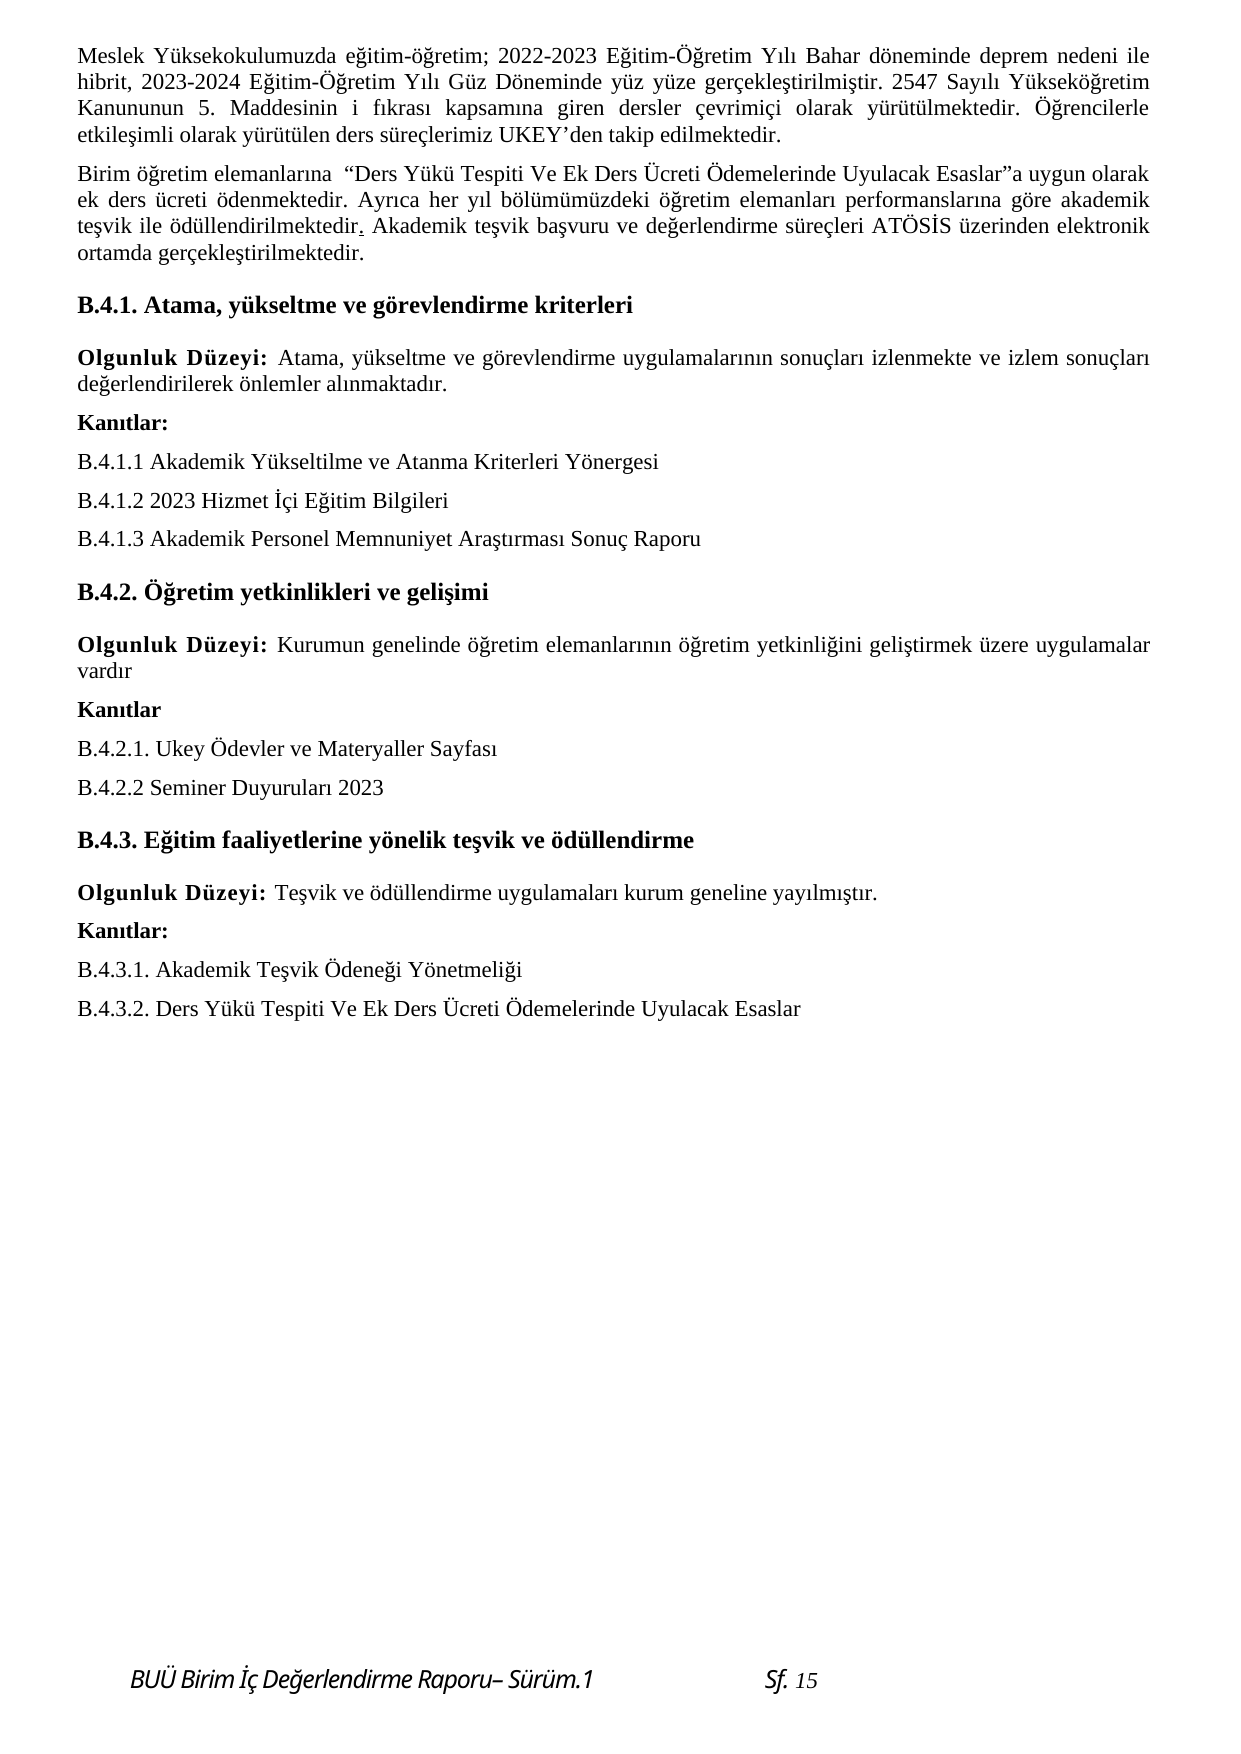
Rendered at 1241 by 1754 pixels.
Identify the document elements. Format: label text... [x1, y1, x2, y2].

subtitle B.4.3. Eğitim faaliyetlerine yönelik teşvik ve ödüllendirme [77, 825, 1151, 854]
text B.4.2.2 Seminer Duyuruları 2023 [77, 773, 1151, 800]
text Birim öğretim elemanlarına “Ders Yükü Tespiti Ve Ek Ders Ücreti Ödemelerinde Uyulacak Esaslar”a uygun olarak ek ders ücreti ödenmektedir. Ayrıca her yıl bölümümüzdeki öğretim elemanları performanslarına göre akademik teşvik ile ödüllendirilmektedir. Akademik teşvik başvuru ve değerlendirme süreçleri ATÖSİS üzerinden elektronik ortamda gerçekleştirilmektedir. [77, 159, 1151, 265]
text Meslek Yüksekokulumuzda eğitim-öğretim; 2022-2023 Eğitim-Öğretim Yılı Bahar döneminde deprem nedeni ile hibrit, 2023-2024 Eğitim-Öğretim Yılı Güz Döneminde yüz yüze gerçekleştirilmiştir. 2547 Sayılı Yükseköğretim Kanununun 5. Maddesinin i fıkrası kapsamına giren dersler çevrimiçi olarak yürütülmektedir. Öğrencilerle etkileşimli olarak yürütülen ders süreçlerimiz UKEY’den takip edilmektedir. [77, 42, 1151, 147]
text B.4.3.1. Akademik Teşvik Ödeneği Yönetmeliği [77, 956, 1151, 983]
text Olgunluk Düzeyi: Teşvik ve ödüllendirme uygulamaları kurum geneline yayılmıştır. [77, 879, 1151, 905]
subtitle B.4.2. Öğretim yetkinlikleri ve gelişimi [77, 577, 1151, 606]
text Kanıtlar [77, 696, 1151, 722]
text B.4.1.2 2023 Hizmet İçi Eğitim Bilgileri [77, 487, 1151, 513]
text B.4.1.1 Akademik Yükseltilme ve Atanma Kriterleri Yönergesi [77, 448, 1151, 474]
text B.4.2.1. Ukey Ödevler ve Materyaller Sayfası [77, 735, 1151, 761]
subtitle B.4.1. Atama, yükseltme ve görevlendirme kriterleri [77, 290, 1151, 319]
text Olgunluk Düzeyi: Kurumun genelinde öğretim elemanlarının öğretim yetkinliğini geliştirmek üzere uygulamalar vardır [77, 631, 1151, 683]
text Kanıtlar: [77, 917, 1151, 944]
text Olgunluk Düzeyi: Atama, yükseltme ve görevlendirme uygulamalarının sonuçları izlenmekte ve izlem sonuçları değerlendirilerek önlemler alınmaktadır. [77, 344, 1151, 396]
text B.4.1.3 Akademik Personel Memnuniyet Araştırması Sonuç Raporu [77, 526, 1151, 552]
text Kanıtlar: [77, 409, 1151, 435]
text B.4.3.2. Ders Yükü Tespiti Ve Ek Ders Ücreti Ödemelerinde Uyulacak Esaslar [77, 995, 1151, 1022]
